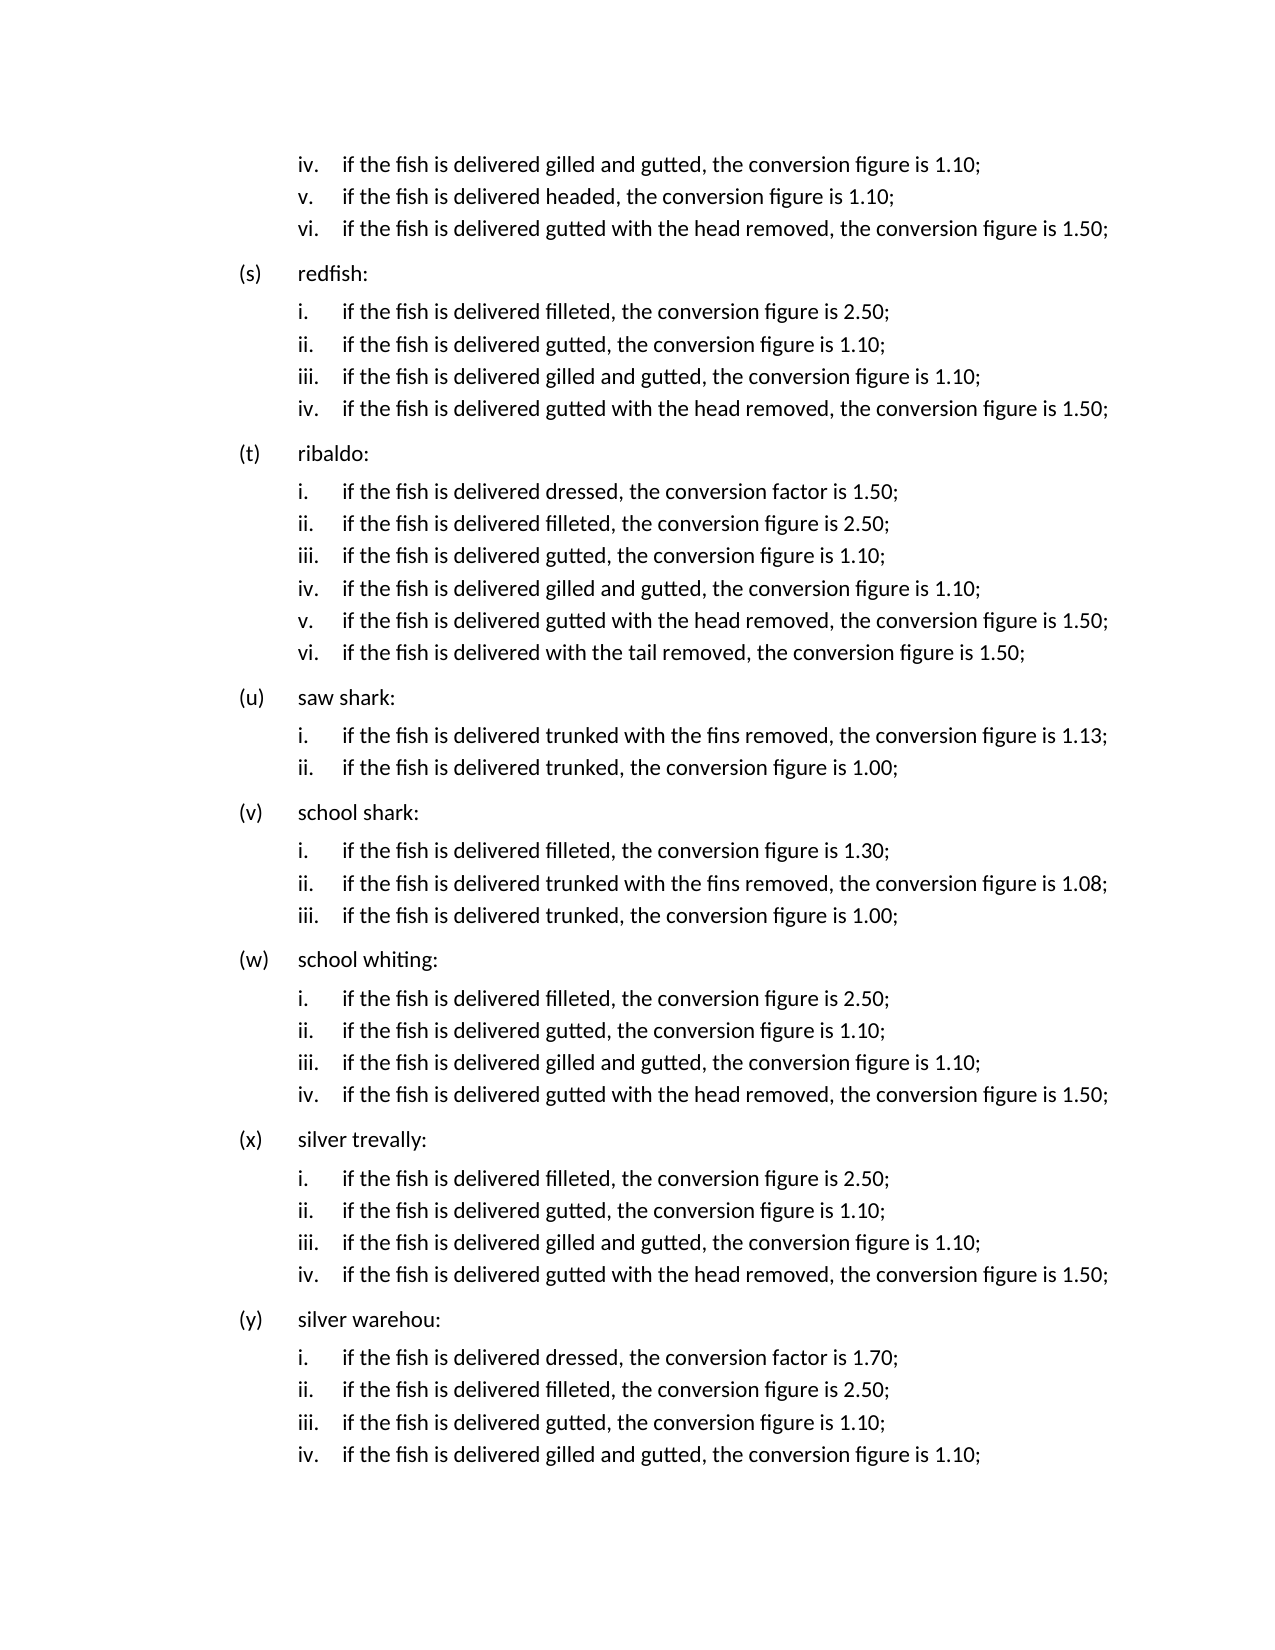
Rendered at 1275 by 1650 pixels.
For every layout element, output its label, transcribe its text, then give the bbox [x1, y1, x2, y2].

text ii. if the fish is delivered gutted, the conversion figure is 1.10; [298, 1016, 1125, 1044]
text ii. if the fish is delivered filleted, the conversion figure is 2.50; [298, 1376, 1125, 1404]
text ii. if the fish is delivered gutted, the conversion figure is 1.10; [298, 330, 1125, 358]
text (x) silver trevally: [239, 1125, 1125, 1153]
text i. if the fish is delivered trunked with the fins removed, the conversion figure is 1.13; [298, 721, 1125, 749]
text ii. if the fish is delivered trunked with the fins removed, the conversion figure is 1.08; [298, 869, 1125, 897]
text iii. if the fish is delivered gilled and gutted, the conversion figure is 1.10; [298, 1048, 1125, 1076]
text iv. if the fish is delivered gilled and gutted, the conversion figure is 1.10; [298, 574, 1125, 602]
text iii. if the fish is delivered trunked, the conversion figure is 1.00; [298, 901, 1125, 929]
text ii. if the fish is delivered trunked, the conversion figure is 1.00; [298, 753, 1125, 781]
text (s) redfish: [239, 259, 1125, 287]
text iii. if the fish is delivered gutted, the conversion figure is 1.10; [298, 542, 1125, 569]
text iv. if the fish is delivered gilled and gutted, the conversion figure is 1.10; [298, 150, 1125, 178]
text iii. if the fish is delivered gilled and gutted, the conversion figure is 1.10; [298, 362, 1125, 390]
text i. if the fish is delivered filleted, the conversion figure is 1.30; [298, 837, 1125, 864]
text iv. if the fish is delivered gutted with the head removed, the conversion figure is 1.50; [298, 1081, 1125, 1109]
text iv. if the fish is delivered gutted with the head removed, the conversion figure is 1.50; [298, 394, 1125, 422]
text iv. if the fish is delivered gilled and gutted, the conversion figure is 1.10; [298, 1440, 1125, 1468]
text ii. if the fish is delivered gutted, the conversion figure is 1.10; [298, 1196, 1125, 1224]
text vi. if the fish is delivered with the tail removed, the conversion figure is 1.50; [298, 638, 1125, 666]
text (w) school whiting: [239, 946, 1125, 974]
text i. if the fish is delivered dressed, the conversion factor is 1.70; [298, 1343, 1125, 1371]
text i. if the fish is delivered dressed, the conversion factor is 1.50; [298, 477, 1125, 505]
text (u) saw shark: [239, 683, 1125, 711]
text (v) school shark: [239, 798, 1125, 826]
text iii. if the fish is delivered gilled and gutted, the conversion figure is 1.10; [298, 1228, 1125, 1256]
text vi. if the fish is delivered gutted with the head removed, the conversion figure is 1.50; [298, 214, 1125, 242]
text iv. if the fish is delivered gutted with the head removed, the conversion figure is 1.50; [298, 1260, 1125, 1288]
text (t) ribaldo: [239, 439, 1125, 467]
text v. if the fish is delivered gutted with the head removed, the conversion figure is 1.50; [298, 606, 1125, 634]
text (y) silver warehou: [239, 1305, 1125, 1333]
text v. if the fish is delivered headed, the conversion figure is 1.10; [298, 182, 1125, 210]
text iii. if the fish is delivered gutted, the conversion figure is 1.10; [298, 1408, 1125, 1436]
text i. if the fish is delivered filleted, the conversion figure is 2.50; [298, 1164, 1125, 1192]
text i. if the fish is delivered filleted, the conversion figure is 2.50; [298, 984, 1125, 1012]
text i. if the fish is delivered filleted, the conversion figure is 2.50; [298, 297, 1125, 326]
text ii. if the fish is delivered filleted, the conversion figure is 2.50; [298, 509, 1125, 537]
